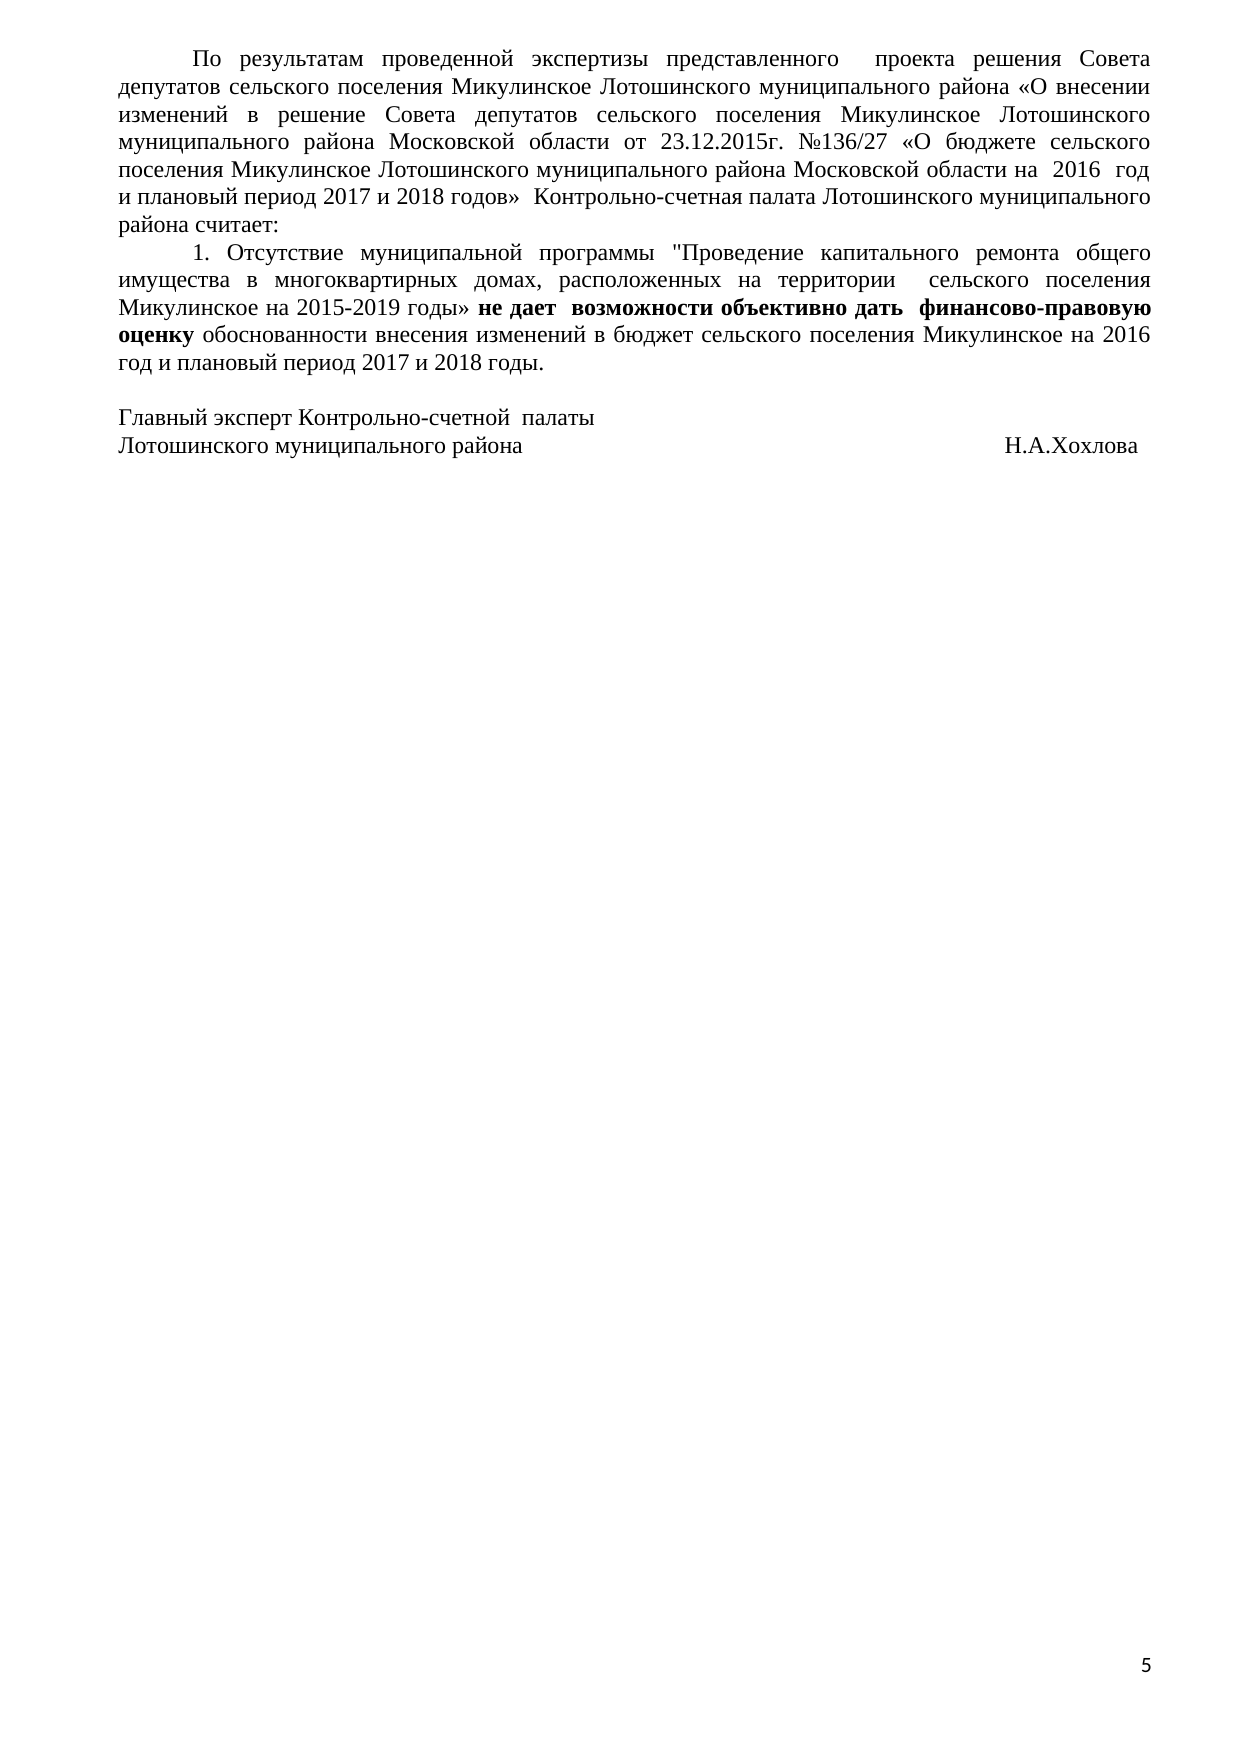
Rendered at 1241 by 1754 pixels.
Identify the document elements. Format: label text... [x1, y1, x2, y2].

text Главный эксперт Контрольно-счетной палаты [118, 403, 1152, 431]
text 1. Отсутствие муниципальной программы "Проведение капитального ремонта общего имущества в многоквартирных домах, расположенных на территории сельского поселения Микулинское на 2015-2019 годы» не дает возможности объективно дать финансово-правовую оценку обоснованности внесения изменений в бюджет сельского поселения Микулинское на 2016 год и плановый период 2017 и 2018 годы. [118, 238, 1152, 376]
text По результатам проведенной экспертизы представленного проекта решения Совета депутатов сельского поселения Микулинское Лотошинского муниципального района «О внесении изменений в решение Совета депутатов сельского поселения Микулинское Лотошинского муниципального района Московской области от 23.12.2015г. №136/27 «О бюджете сельского поселения Микулинское Лотошинского муниципального района Московской области на 2016 год и плановый период 2017 и 2018 годов» Контрольно-счетная палата Лотошинского муниципального района считает: [118, 44, 1152, 238]
text Лотошинского муниципального района Н.А.Хохлова [118, 431, 1152, 458]
